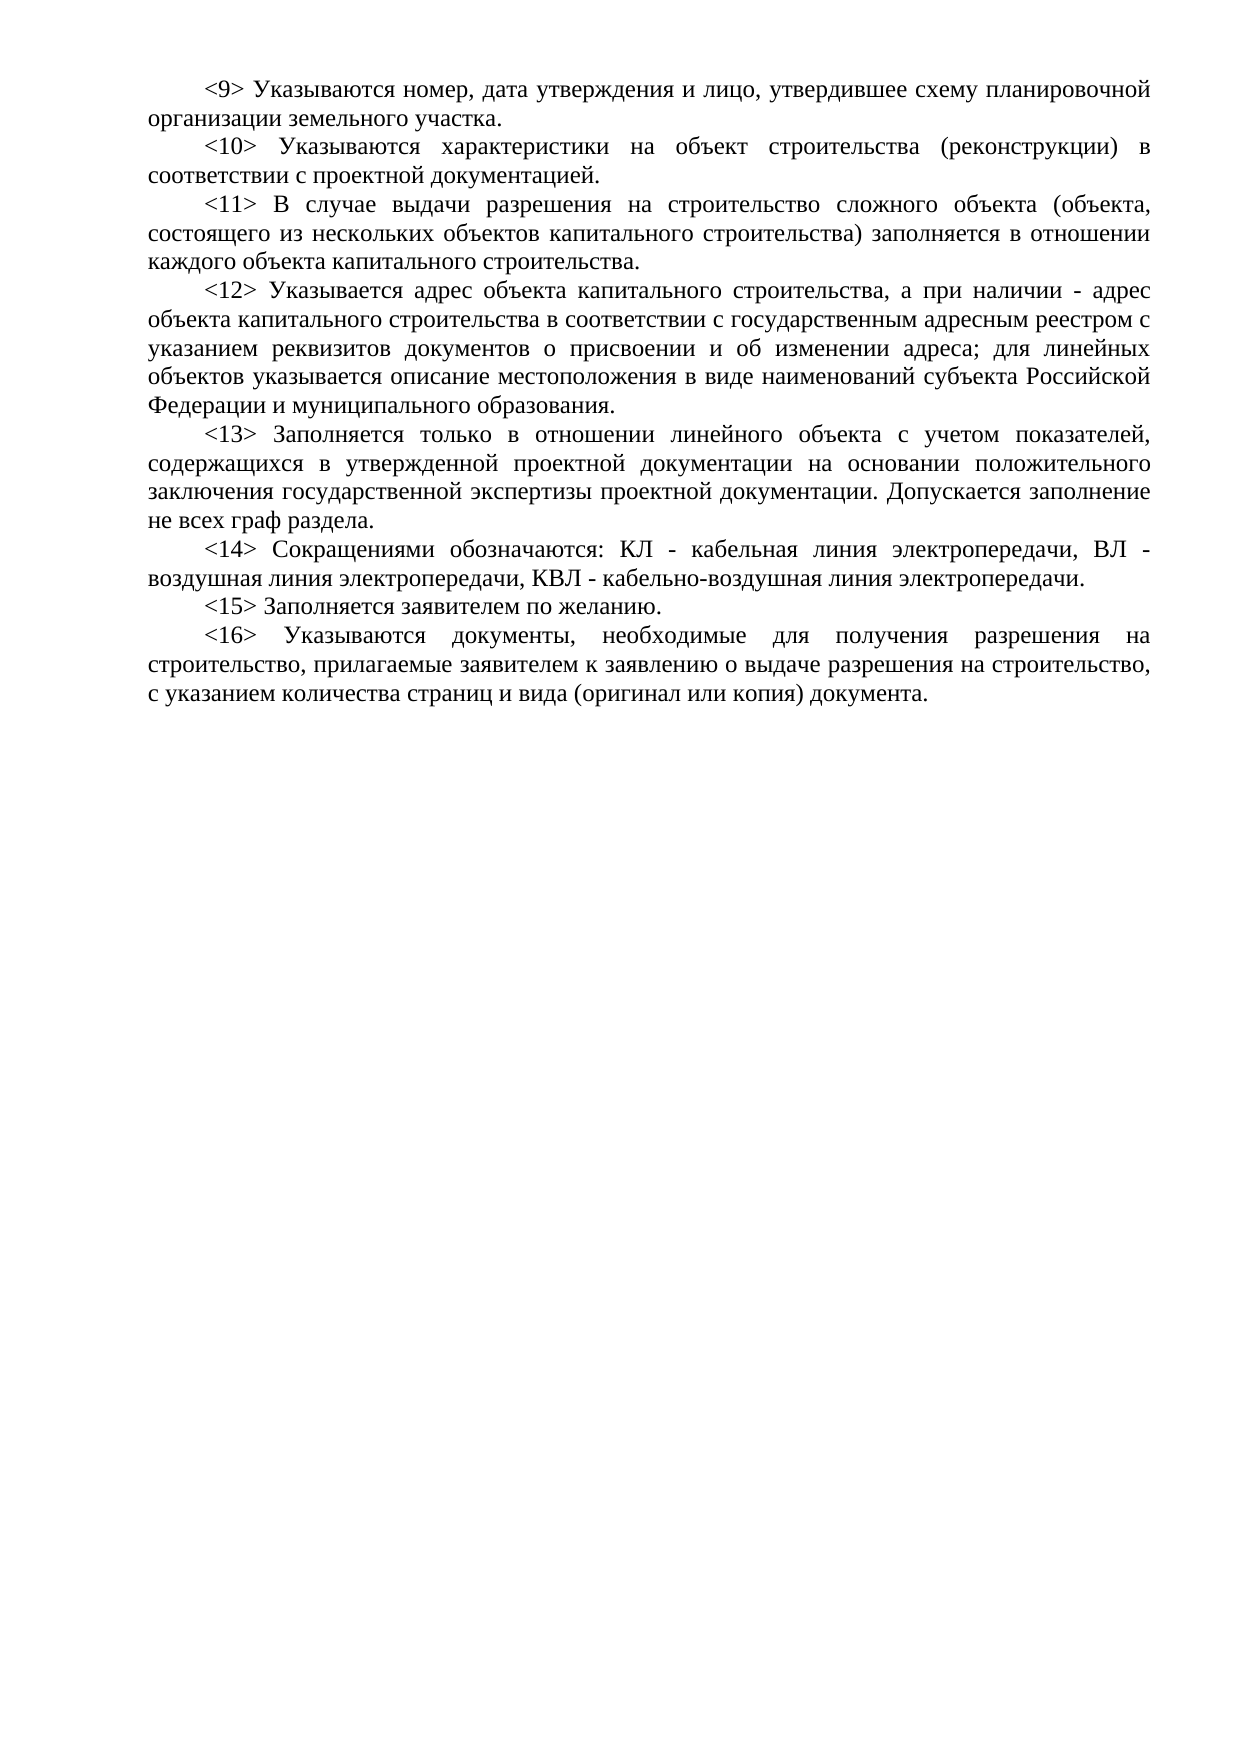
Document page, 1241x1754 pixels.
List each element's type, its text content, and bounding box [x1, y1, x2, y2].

text <15> Заполняется заявителем по желанию. [148, 591, 1152, 620]
text <10> Указываются характеристики на объект строительства (реконструкции) в соответствии с проектной документацией. [148, 131, 1152, 189]
text <12> Указывается адрес объекта капитального строительства, а при наличии - адрес объекта капитального строительства в соответствии с государственным адресным реестром с указанием реквизитов документов о присвоении и об изменении адреса; для линейных объектов указывается описание местоположения в виде наименований субъекта Российской Федерации и муниципального образования. [148, 275, 1152, 419]
text <11> В случае выдачи разрешения на строительство сложного объекта (объекта, состоящего из нескольких объектов капитального строительства) заполняется в отношении каждого объекта капитального строительства. [148, 189, 1152, 275]
text <16> Указываются документы, необходимые для получения разрешения на строительство, прилагаемые заявителем к заявлению о выдаче разрешения на строительство, с указанием количества страниц и вида (оригинал или копия) документа. [148, 620, 1152, 706]
text <9> Указываются номер, дата утверждения и лицо, утвердившее схему планировочной организации земельного участка. [148, 74, 1152, 131]
text <13> Заполняется только в отношении линейного объекта с учетом показателей, содержащихся в утвержденной проектной документации на основании положительного заключения государственной экспертизы проектной документации. Допускается заполнение не всех граф раздела. [148, 419, 1152, 534]
text <14> Сокращениями обозначаются: КЛ - кабельная линия электропередачи, ВЛ - воздушная линия электропередачи, КВЛ - кабельно-воздушная линия электропередачи. [148, 534, 1152, 591]
